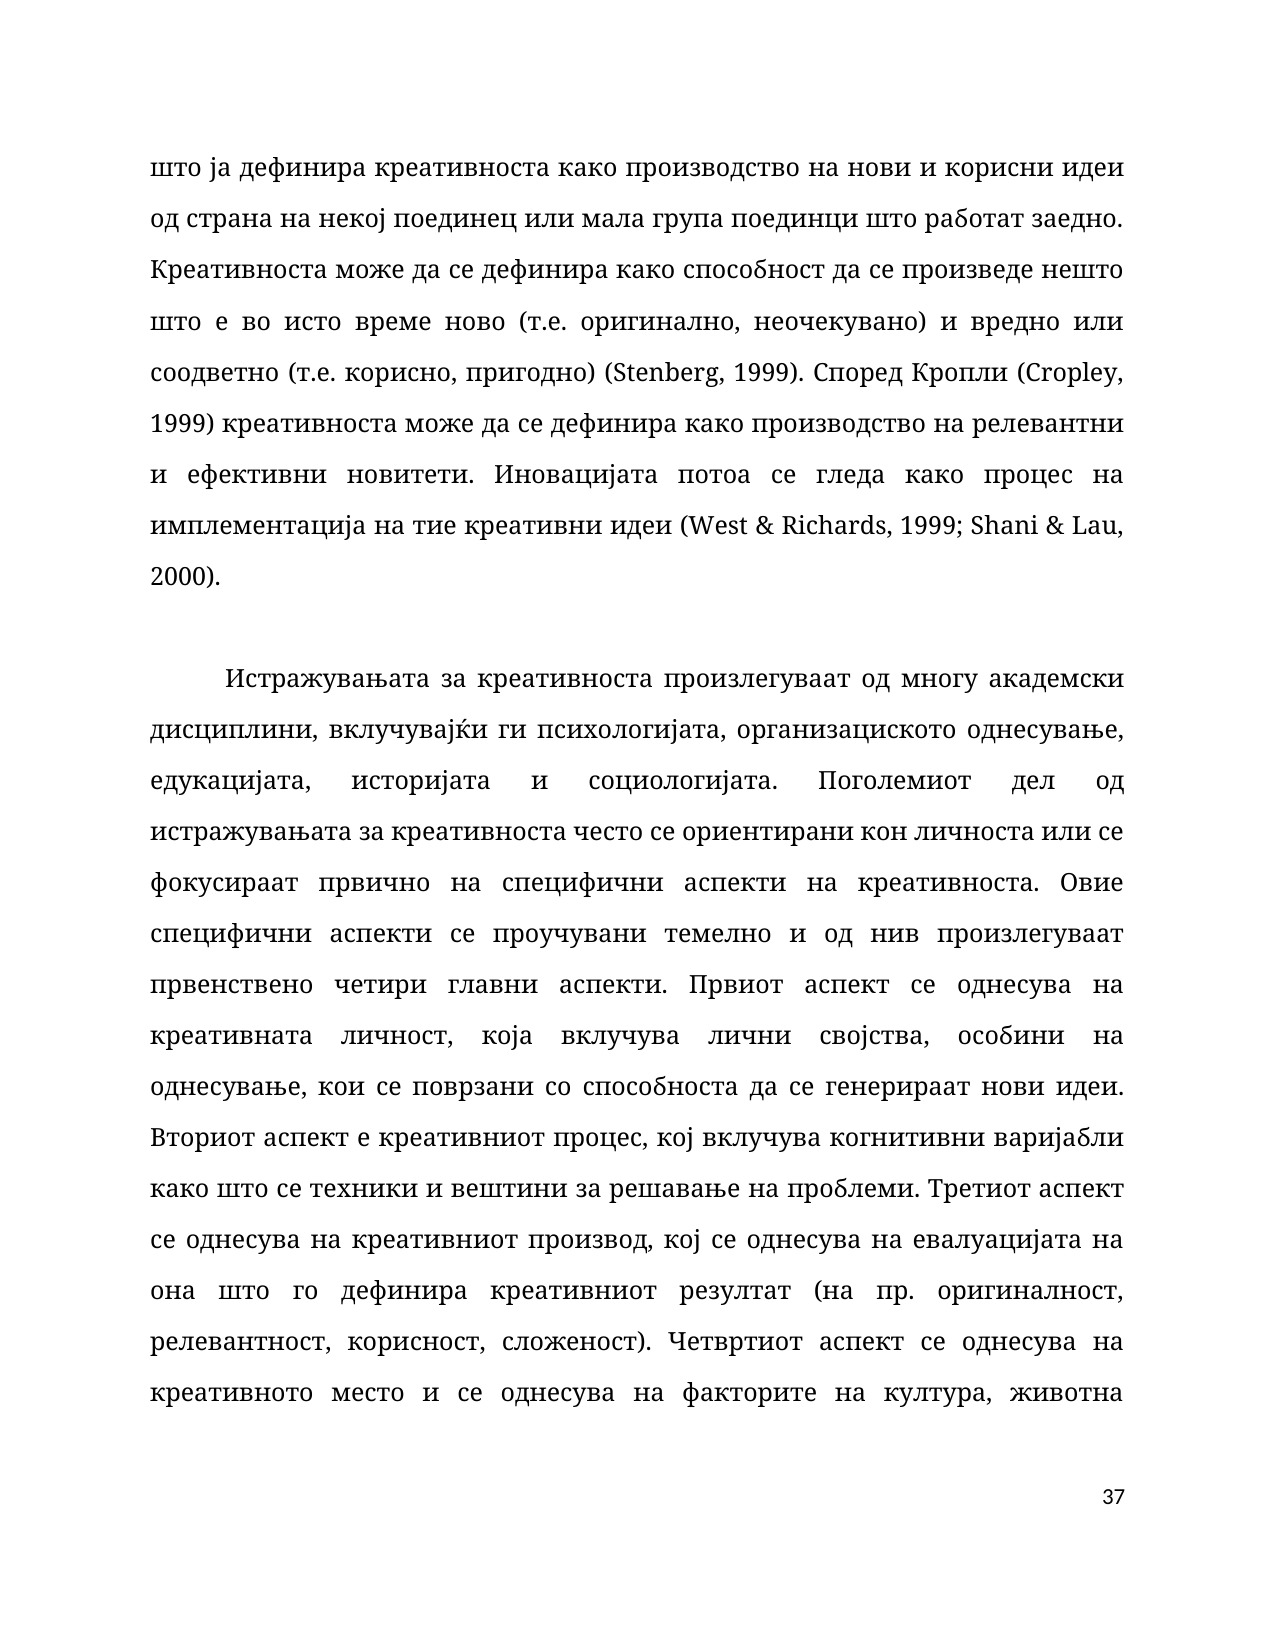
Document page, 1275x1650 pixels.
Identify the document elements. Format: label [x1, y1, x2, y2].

list [150, 660, 1125, 1409]
list [150, 150, 1125, 592]
